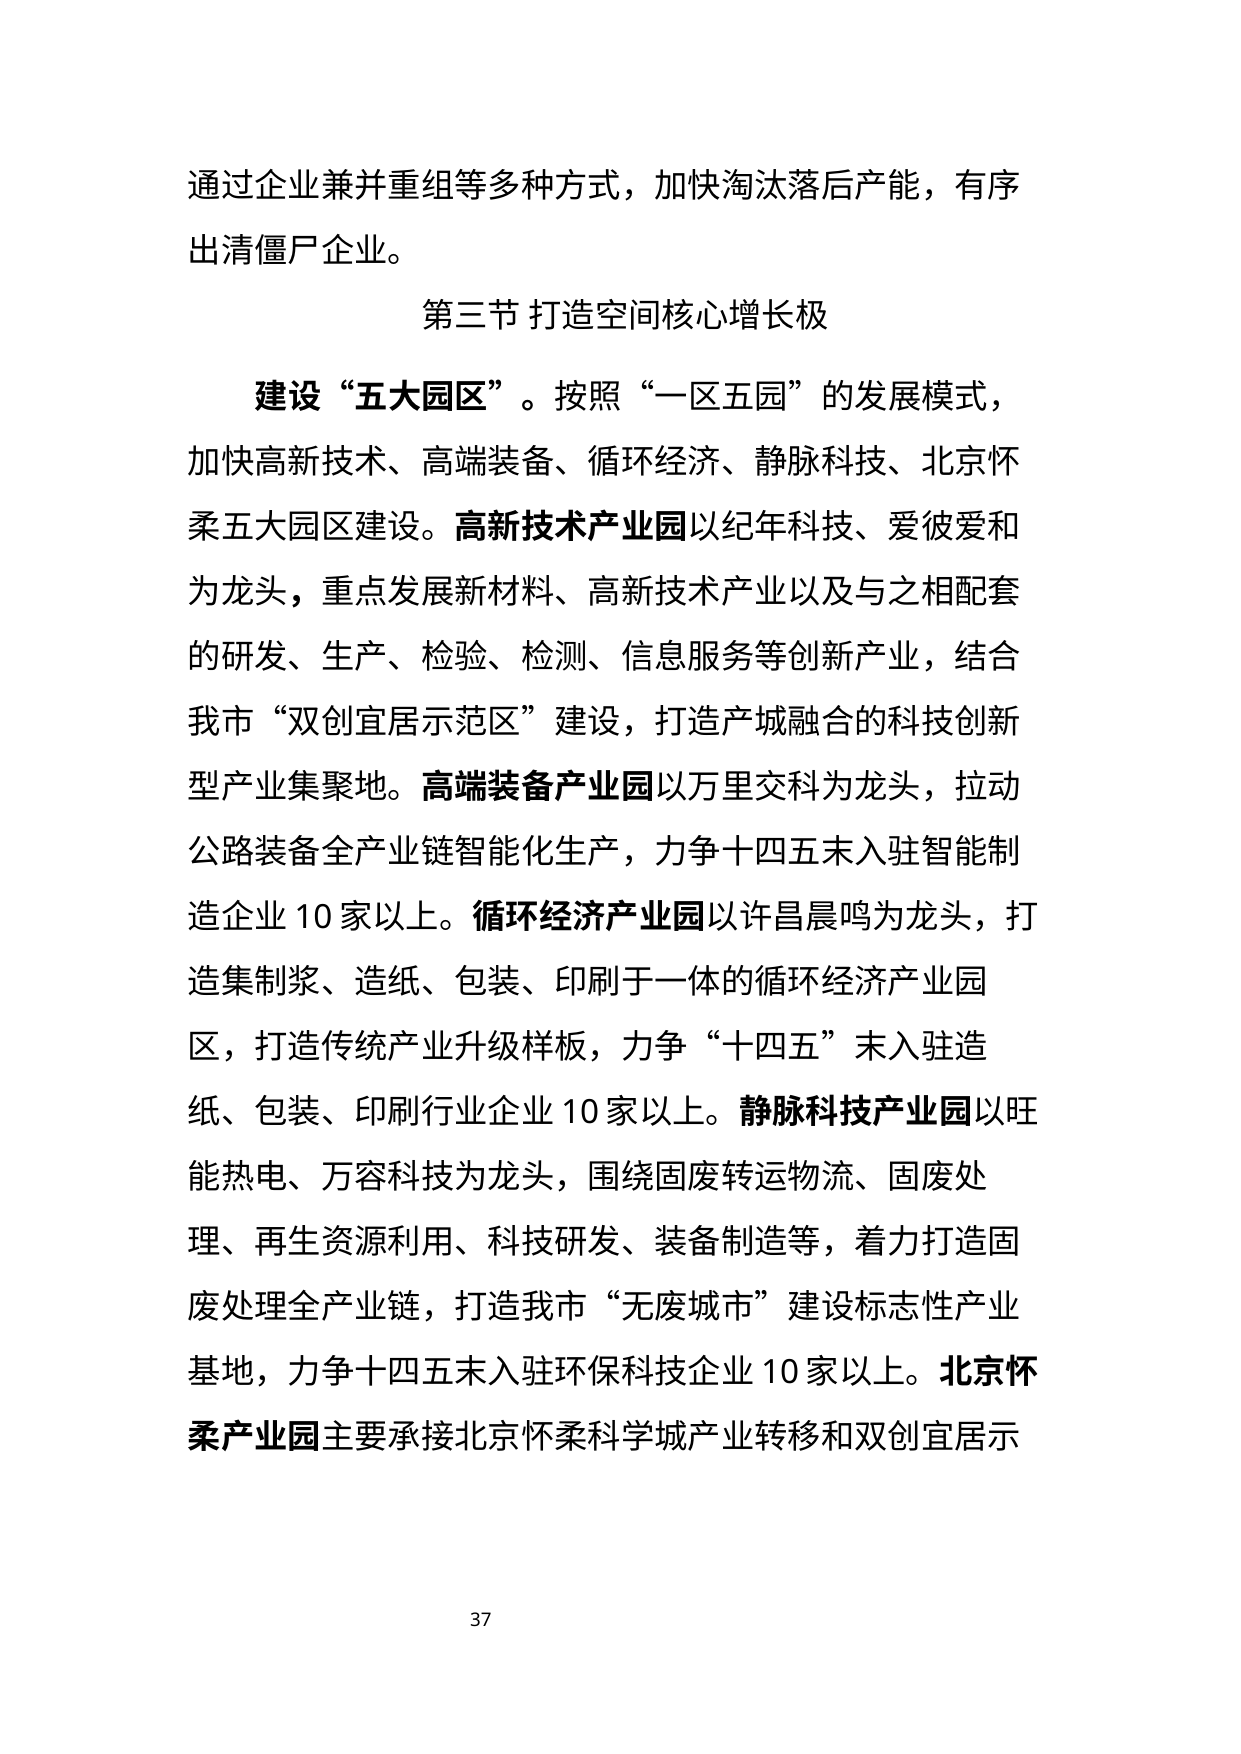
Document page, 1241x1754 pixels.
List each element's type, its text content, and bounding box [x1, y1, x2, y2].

list 第三节 打造空间核心增长极 [187, 280, 1053, 345]
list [187, 362, 1053, 1467]
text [187, 150, 1053, 280]
